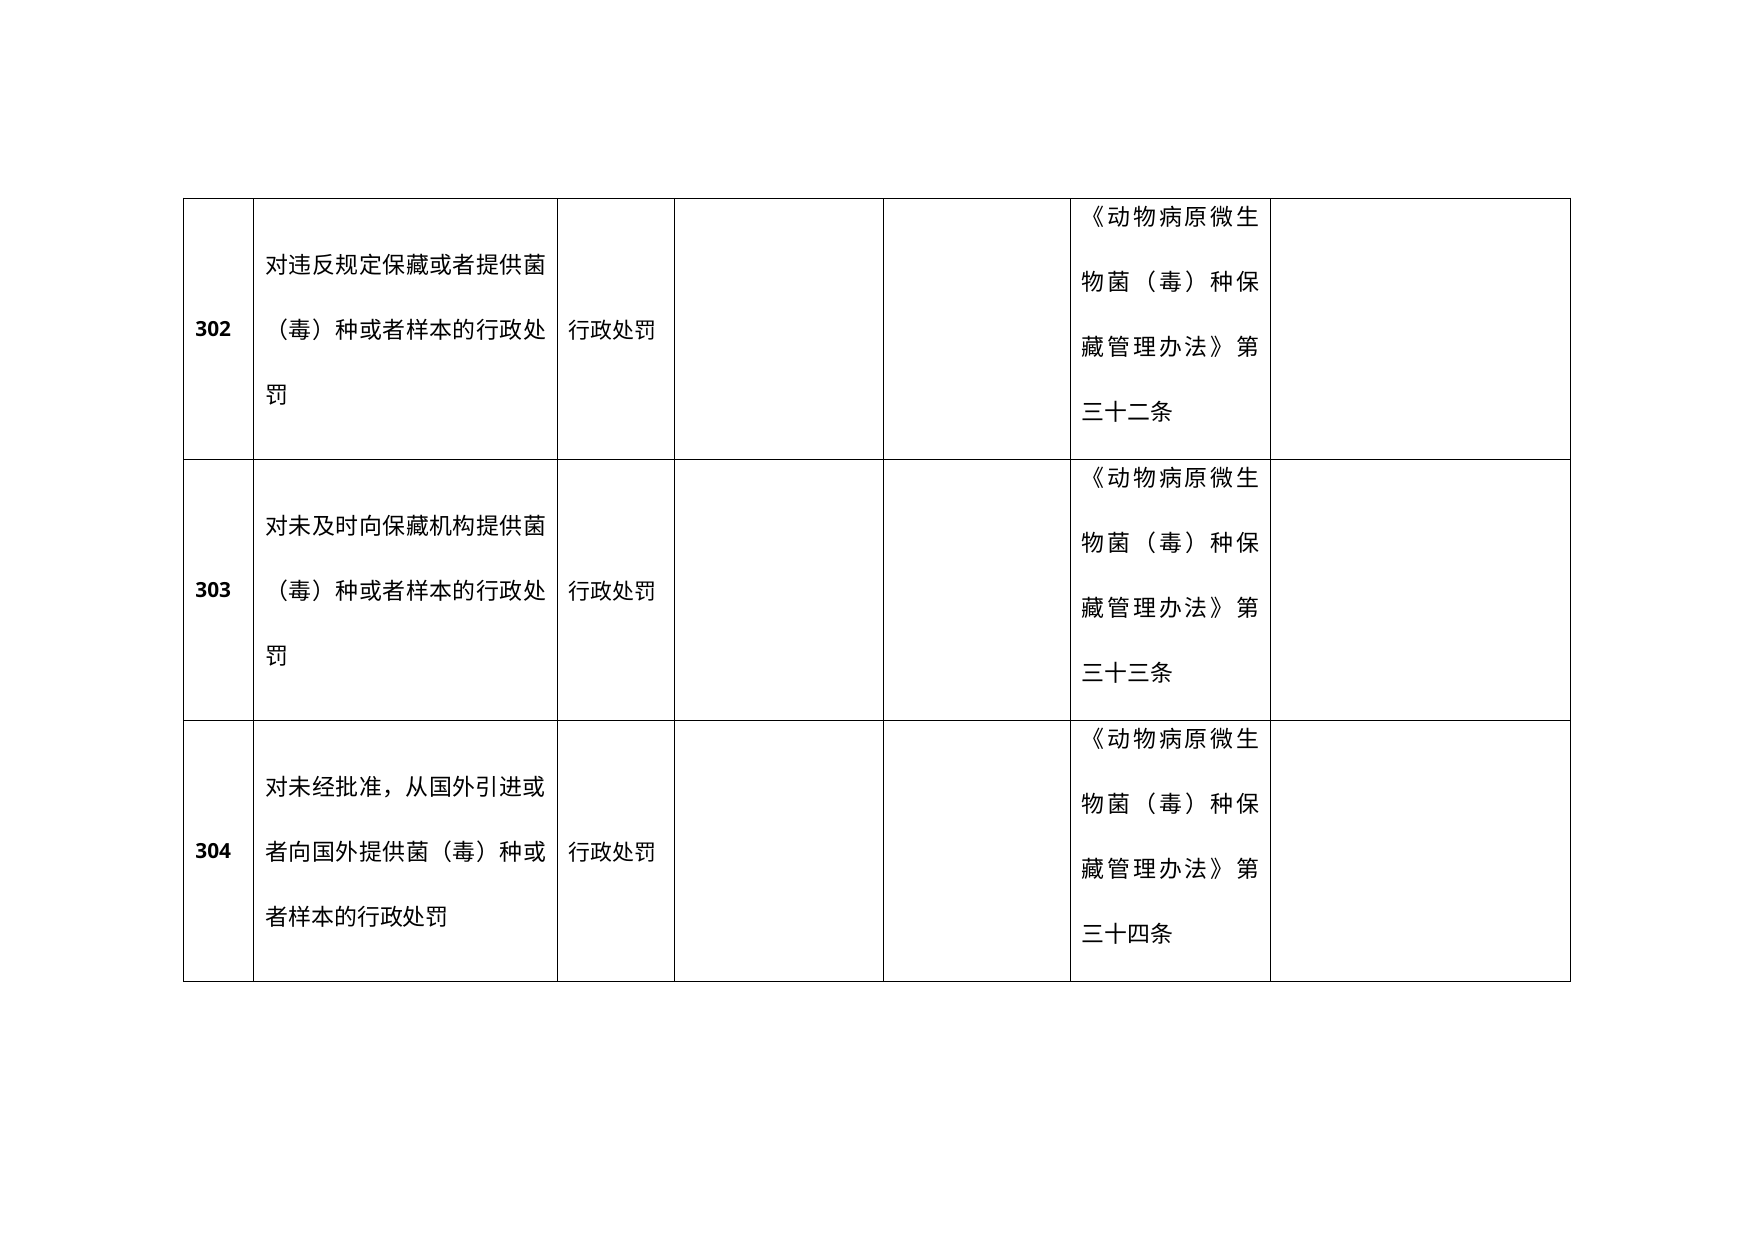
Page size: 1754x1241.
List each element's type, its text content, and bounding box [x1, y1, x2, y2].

table_cell [1271, 460, 1570, 720]
table_cell 《动物病原微生物菌（毒）种保藏管理办法》第三十二条 [1071, 199, 1270, 459]
table_cell [884, 721, 1070, 981]
table_cell 行政处罚 [558, 199, 674, 459]
table_cell 304 [184, 721, 253, 981]
table_cell [1271, 199, 1570, 459]
table_cell 对未经批准，从国外引进或者向国外提供菌（毒）种或者样本的行政处罚 [254, 721, 557, 981]
table_cell 《动物病原微生物菌（毒）种保藏管理办法》第三十四条 [1071, 721, 1270, 981]
table_cell 行政处罚 [558, 460, 674, 720]
table_cell 行政处罚 [558, 721, 674, 981]
table_cell [675, 199, 883, 459]
table_cell [884, 199, 1070, 459]
table_cell [884, 460, 1070, 720]
table_cell [675, 460, 883, 720]
table_cell 303 [184, 460, 253, 720]
table_cell [675, 721, 883, 981]
table_cell 对未及时向保藏机构提供菌（毒）种或者样本的行政处罚 [254, 460, 557, 720]
table_cell 对违反规定保藏或者提供菌（毒）种或者样本的行政处罚 [254, 199, 557, 459]
table_cell 302 [184, 199, 253, 459]
table_cell 《动物病原微生物菌（毒）种保藏管理办法》第三十三条 [1071, 460, 1270, 720]
table_cell [1271, 721, 1570, 981]
